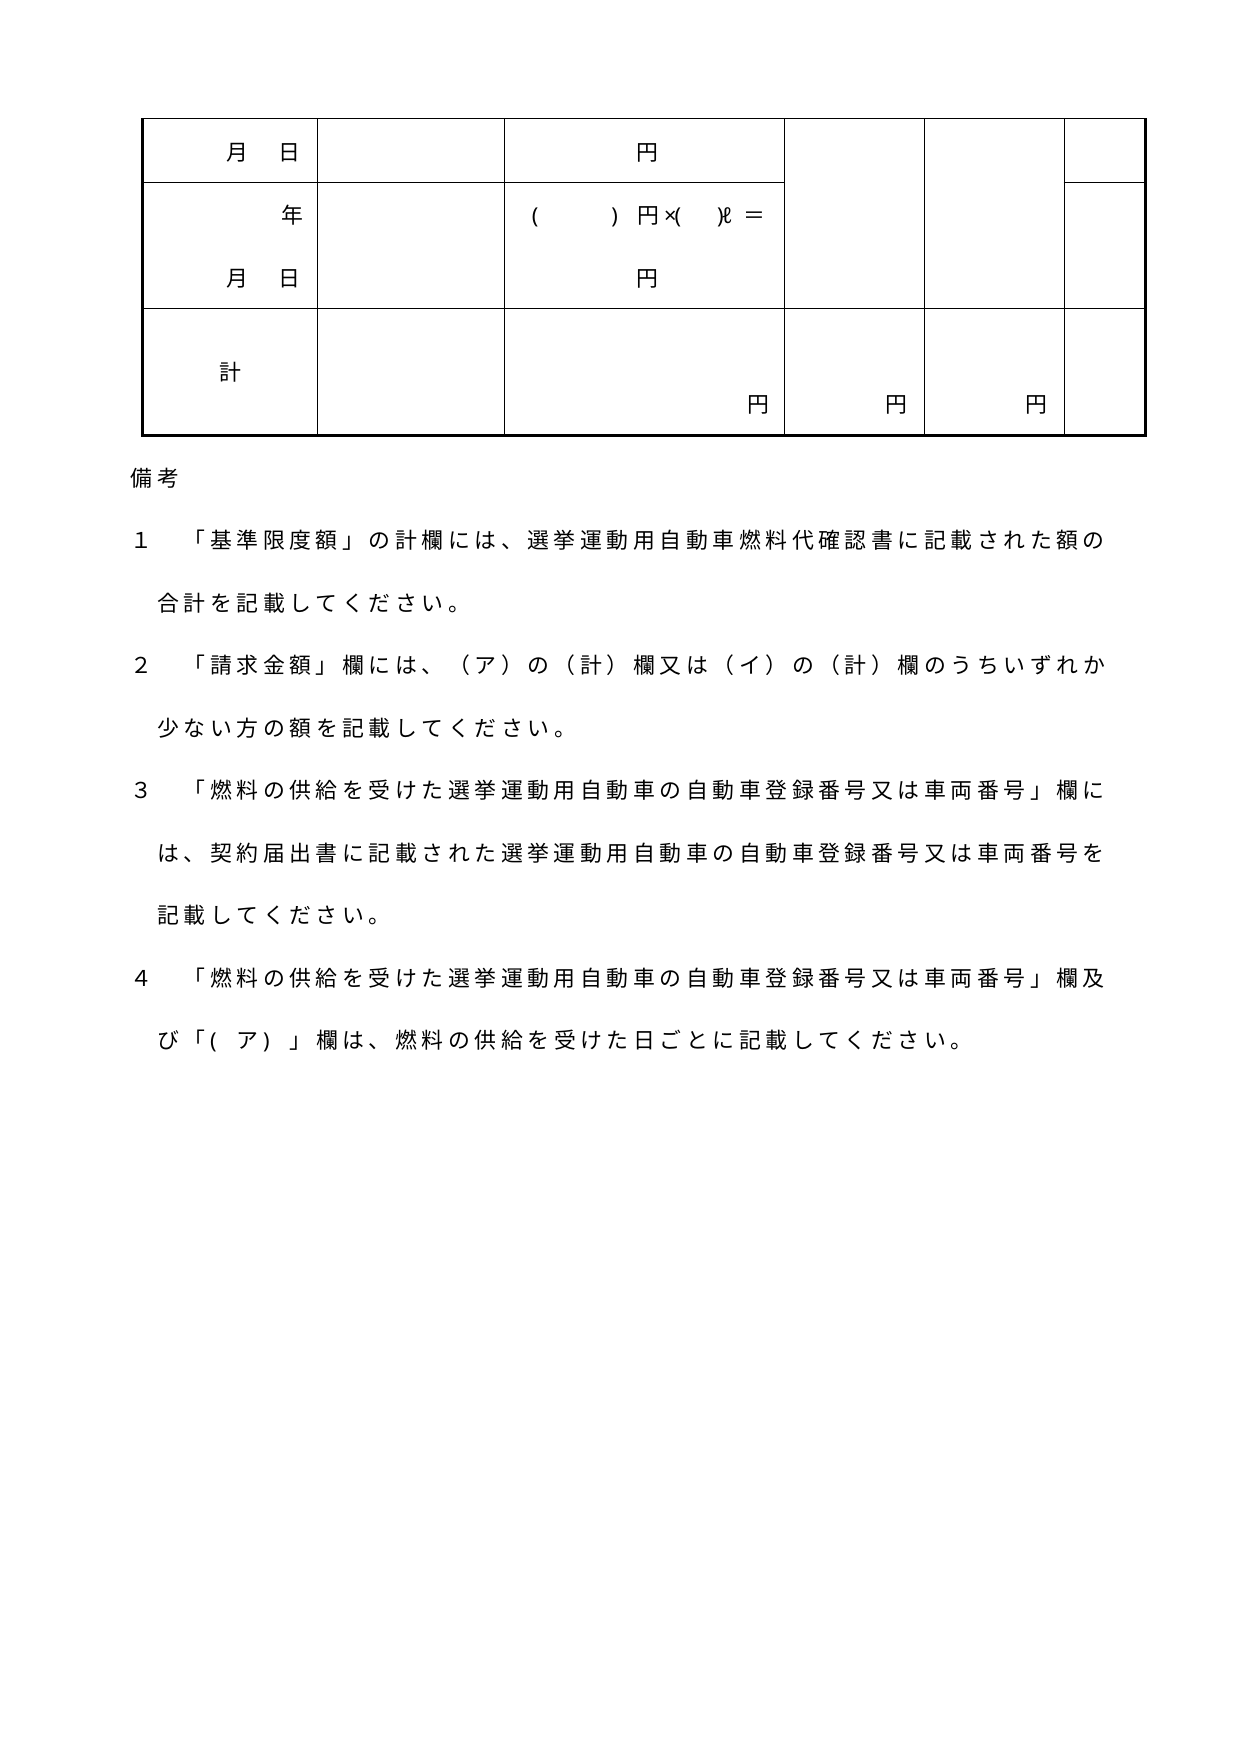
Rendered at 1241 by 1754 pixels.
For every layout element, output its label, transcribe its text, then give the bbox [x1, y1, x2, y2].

table_cell [318, 183, 504, 308]
table_cell [318, 309, 504, 434]
text ２ 「請求金額」欄には、（ア）の（計）欄又は（イ）の（計）欄のうちいずれか少ない方の額を記載してください。 [131, 633, 1109, 758]
table_cell ( )円×( )ℓ＝ 円 [505, 183, 784, 308]
text １ 「基準限度額」の計欄には、選挙運動用自動車燃料代確認書に記載された額の合計を記載してください。 [131, 508, 1109, 633]
table_cell ( )円×( )ℓ＝ 円 [505, 119, 784, 182]
table_cell [318, 119, 504, 182]
text ４ 「燃料の供給を受けた選挙運動用自動車の自動車登録番号又は車両番号」欄及び「(ア)」欄は、燃料の供給を受けた日ごとに記載してください。 [131, 946, 1109, 1071]
table_cell 年 月 日 [144, 119, 317, 182]
text ３ 「燃料の供給を受けた選挙運動用自動車の自動車登録番号又は車両番号」欄には、契約届出書に記載された選挙運動用自動車の自動車登録番号又は車両番号を記載してください。 [131, 758, 1109, 946]
table_cell [1065, 183, 1144, 308]
text 備考 [131, 446, 1109, 508]
table_cell 円 [925, 309, 1064, 434]
table_cell 年 月 日 [144, 183, 317, 308]
table_cell 円 [505, 309, 784, 434]
table_cell 円 [785, 309, 924, 434]
table_cell [1065, 309, 1144, 434]
table_cell [1065, 119, 1144, 182]
table_cell 計 [144, 309, 317, 434]
